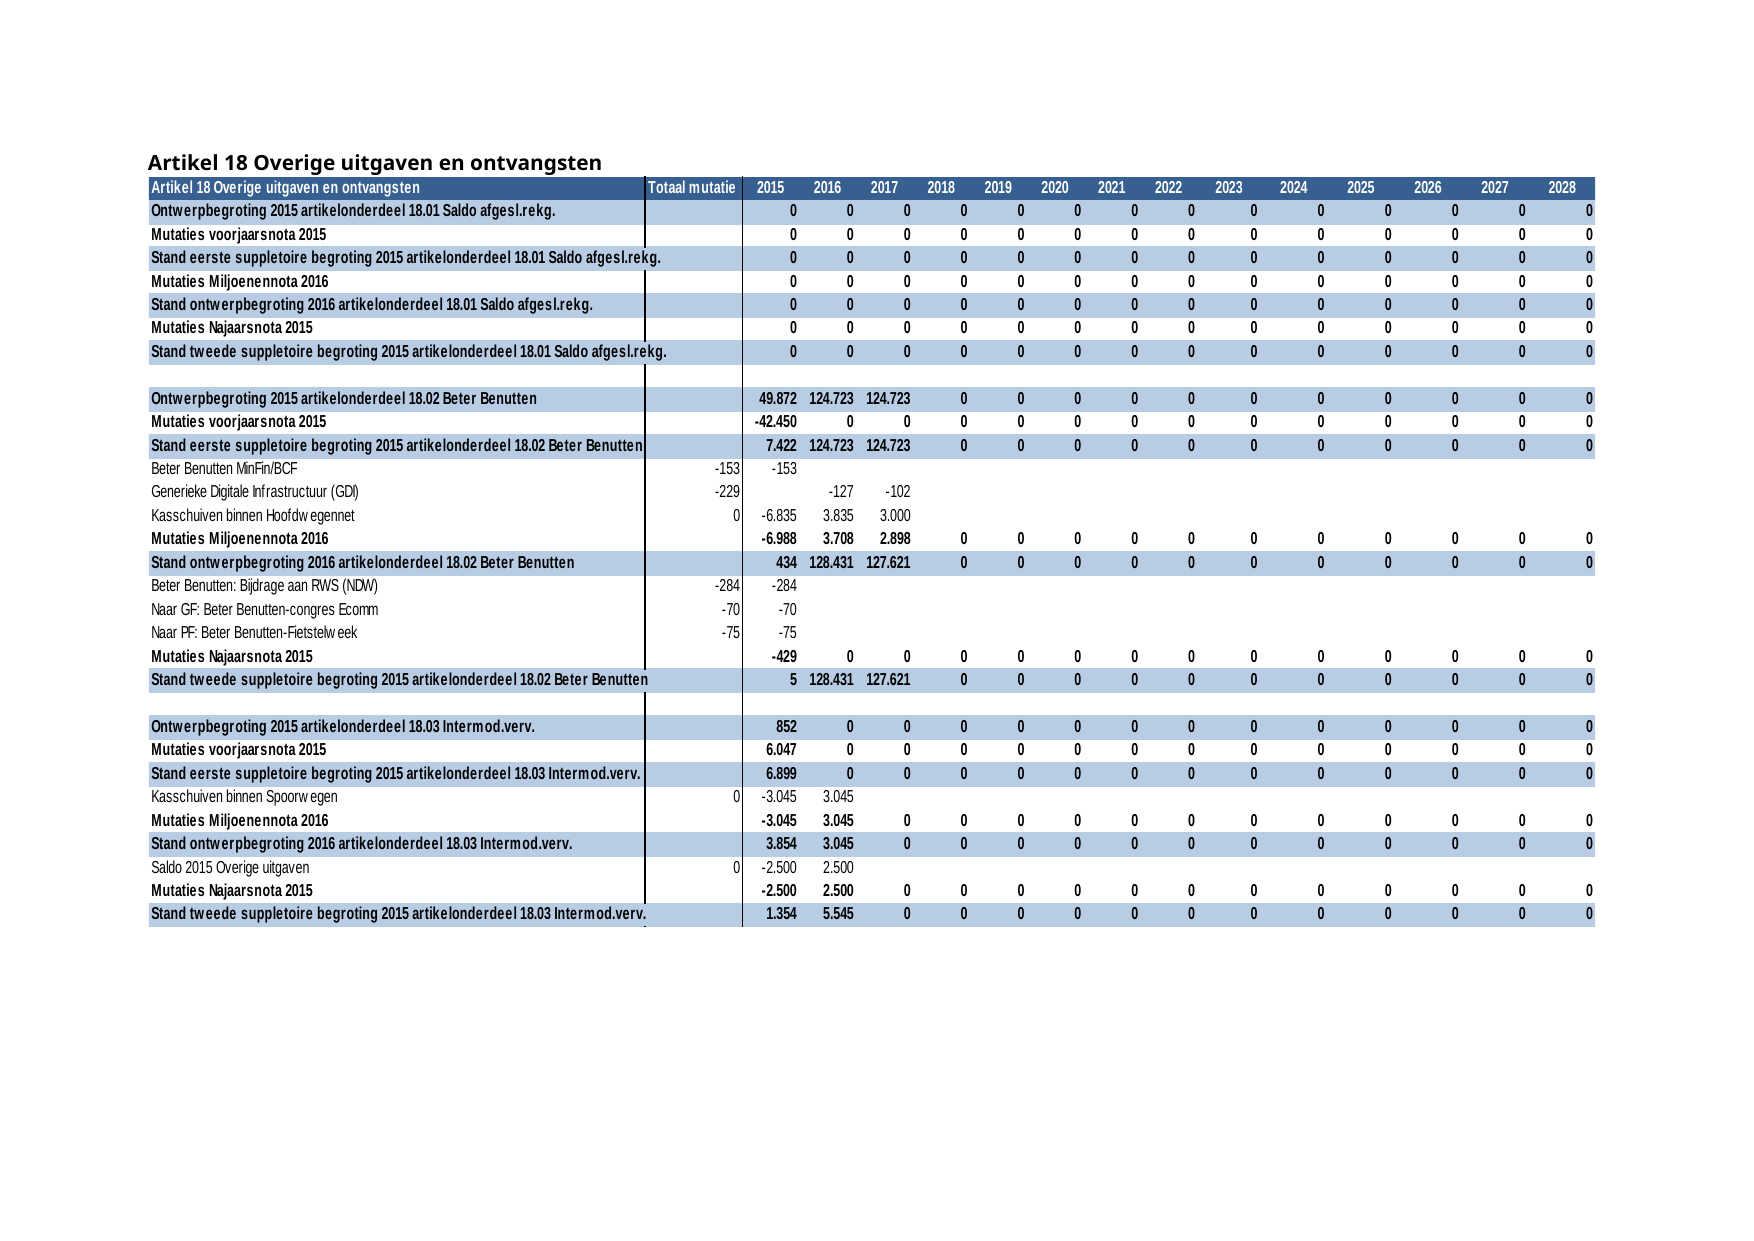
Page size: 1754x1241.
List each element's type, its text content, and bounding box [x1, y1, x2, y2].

text Artikel 18 Overige uitgaven en ontvangsten [148, 148, 1606, 176]
